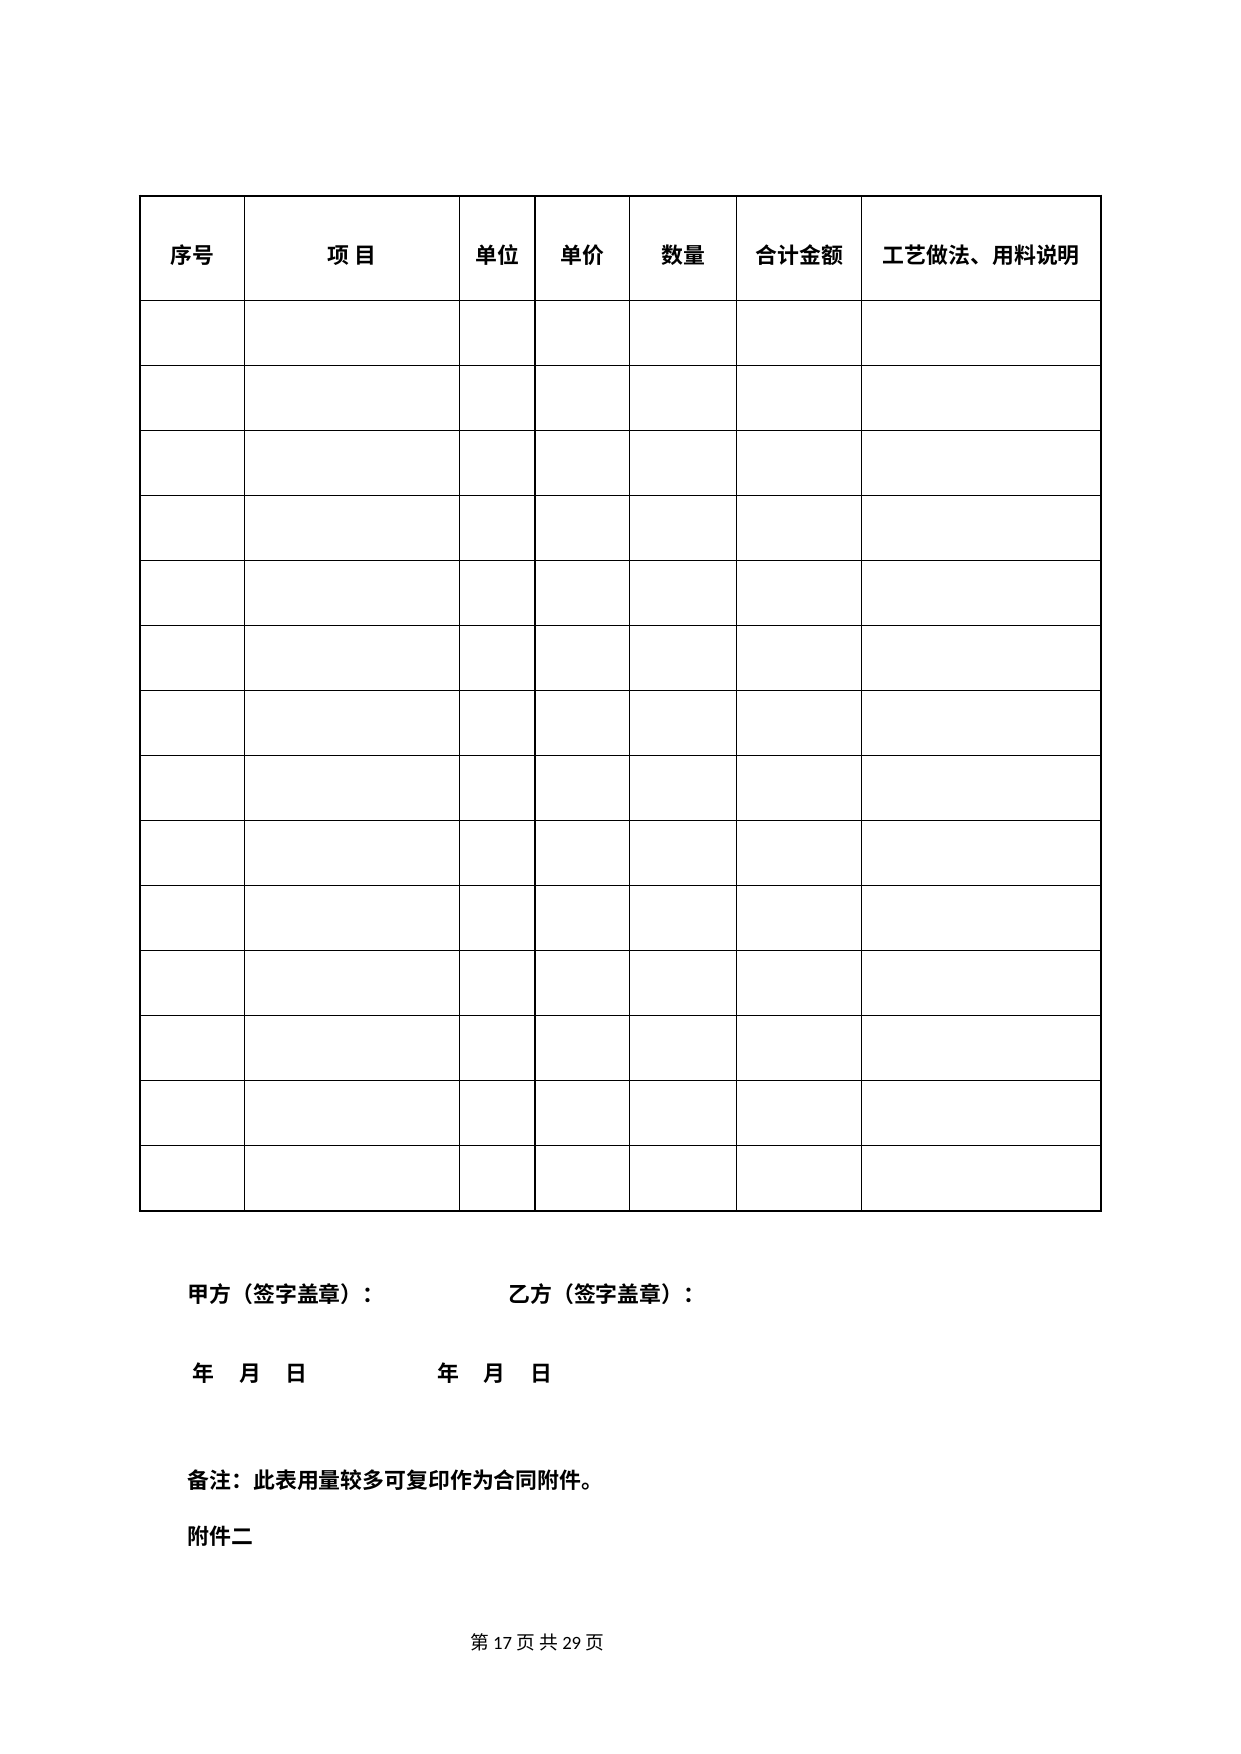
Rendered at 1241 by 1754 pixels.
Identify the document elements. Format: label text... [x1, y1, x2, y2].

table_cell [460, 886, 534, 949]
text 甲方（签字盖章）： 乙方（签字盖章）： [187, 1277, 1053, 1309]
table_cell [141, 366, 244, 429]
table_cell [536, 561, 629, 624]
table_cell [245, 366, 459, 429]
table_cell [630, 1016, 736, 1079]
table_cell [737, 496, 861, 559]
table_cell [630, 366, 736, 429]
table_cell [536, 496, 629, 559]
table_cell [460, 431, 534, 494]
table_cell [245, 626, 459, 689]
table_cell [630, 691, 736, 754]
table_cell [737, 301, 861, 364]
table_cell [245, 431, 459, 494]
table_cell [141, 496, 244, 559]
table_cell [141, 821, 244, 884]
table_cell [862, 431, 1100, 494]
table_cell [630, 1081, 736, 1144]
table_cell [737, 561, 861, 624]
table_cell [536, 886, 629, 949]
table_cell [460, 626, 534, 689]
table_cell [460, 691, 534, 754]
table_cell [460, 1016, 534, 1079]
table_header 项 目 [245, 197, 459, 299]
table_cell [536, 1016, 629, 1079]
table_cell [862, 626, 1100, 689]
table_cell [862, 821, 1100, 884]
table_cell [630, 821, 736, 884]
text 备注：此表用量较多可复印作为合同附件。 [187, 1463, 1053, 1495]
table_header 数量 [630, 197, 736, 299]
table_cell [141, 756, 244, 819]
table_cell [536, 1146, 629, 1209]
table_cell [737, 886, 861, 949]
table_cell [737, 1146, 861, 1209]
table_cell [245, 1081, 459, 1144]
table_cell [460, 496, 534, 559]
table_cell [737, 951, 861, 1014]
table_cell [862, 1016, 1100, 1079]
table_cell [630, 626, 736, 689]
table_cell [630, 951, 736, 1014]
table_cell [141, 1081, 244, 1144]
table_cell [245, 756, 459, 819]
table_cell [536, 951, 629, 1014]
table_cell [737, 821, 861, 884]
table_header 合计金额 [737, 197, 861, 299]
table_cell [141, 691, 244, 754]
table_cell [245, 1146, 459, 1209]
table_cell [630, 561, 736, 624]
table_header 单位 [460, 197, 534, 299]
table_cell [460, 951, 534, 1014]
table_cell [536, 301, 629, 364]
table_cell [862, 886, 1100, 949]
table_cell [460, 1146, 534, 1209]
table_cell [141, 886, 244, 949]
table_cell [737, 1081, 861, 1144]
table_cell [245, 951, 459, 1014]
table_cell [141, 431, 244, 494]
table_cell [245, 886, 459, 949]
table_cell [862, 366, 1100, 429]
table_cell [737, 691, 861, 754]
table_cell [245, 821, 459, 884]
table_cell [630, 886, 736, 949]
table_cell [737, 626, 861, 689]
table_cell [141, 626, 244, 689]
table_cell [141, 1146, 244, 1209]
table_cell [536, 821, 629, 884]
table_cell [536, 756, 629, 819]
table_cell [245, 561, 459, 624]
table_header 序号 [141, 197, 244, 299]
table_cell [630, 496, 736, 559]
table_cell [630, 431, 736, 494]
table_cell [536, 431, 629, 494]
table_cell [141, 561, 244, 624]
table_cell [141, 951, 244, 1014]
table_cell [737, 431, 861, 494]
table_cell [536, 366, 629, 429]
table_cell [141, 301, 244, 364]
table_cell [862, 496, 1100, 559]
table_cell [245, 301, 459, 364]
table_cell [862, 561, 1100, 624]
table_cell [737, 1016, 861, 1079]
table_cell [630, 756, 736, 819]
table_cell [862, 1146, 1100, 1209]
table_cell [630, 301, 736, 364]
table_cell [862, 1081, 1100, 1144]
table_cell [460, 821, 534, 884]
table_cell [862, 951, 1100, 1014]
table_cell [245, 496, 459, 559]
table_cell [460, 756, 534, 819]
table_cell [862, 756, 1100, 819]
text 附件二 [187, 1519, 1053, 1551]
table_cell [737, 366, 861, 429]
table_cell [460, 301, 534, 364]
table_cell [245, 691, 459, 754]
table_cell [737, 756, 861, 819]
table_cell [245, 1016, 459, 1079]
table_cell [141, 1016, 244, 1079]
table_cell [630, 1146, 736, 1209]
table_cell [862, 301, 1100, 364]
table_cell [460, 366, 534, 429]
table_cell [460, 561, 534, 624]
table_header 工艺做法、用料说明 [862, 197, 1100, 299]
table_header 单价 [536, 197, 629, 299]
table_cell [862, 691, 1100, 754]
table_cell [536, 691, 629, 754]
table_cell [460, 1081, 534, 1144]
table_cell [536, 1081, 629, 1144]
table_cell [536, 626, 629, 689]
text 年 月 日 年 月 日 [187, 1356, 1053, 1387]
